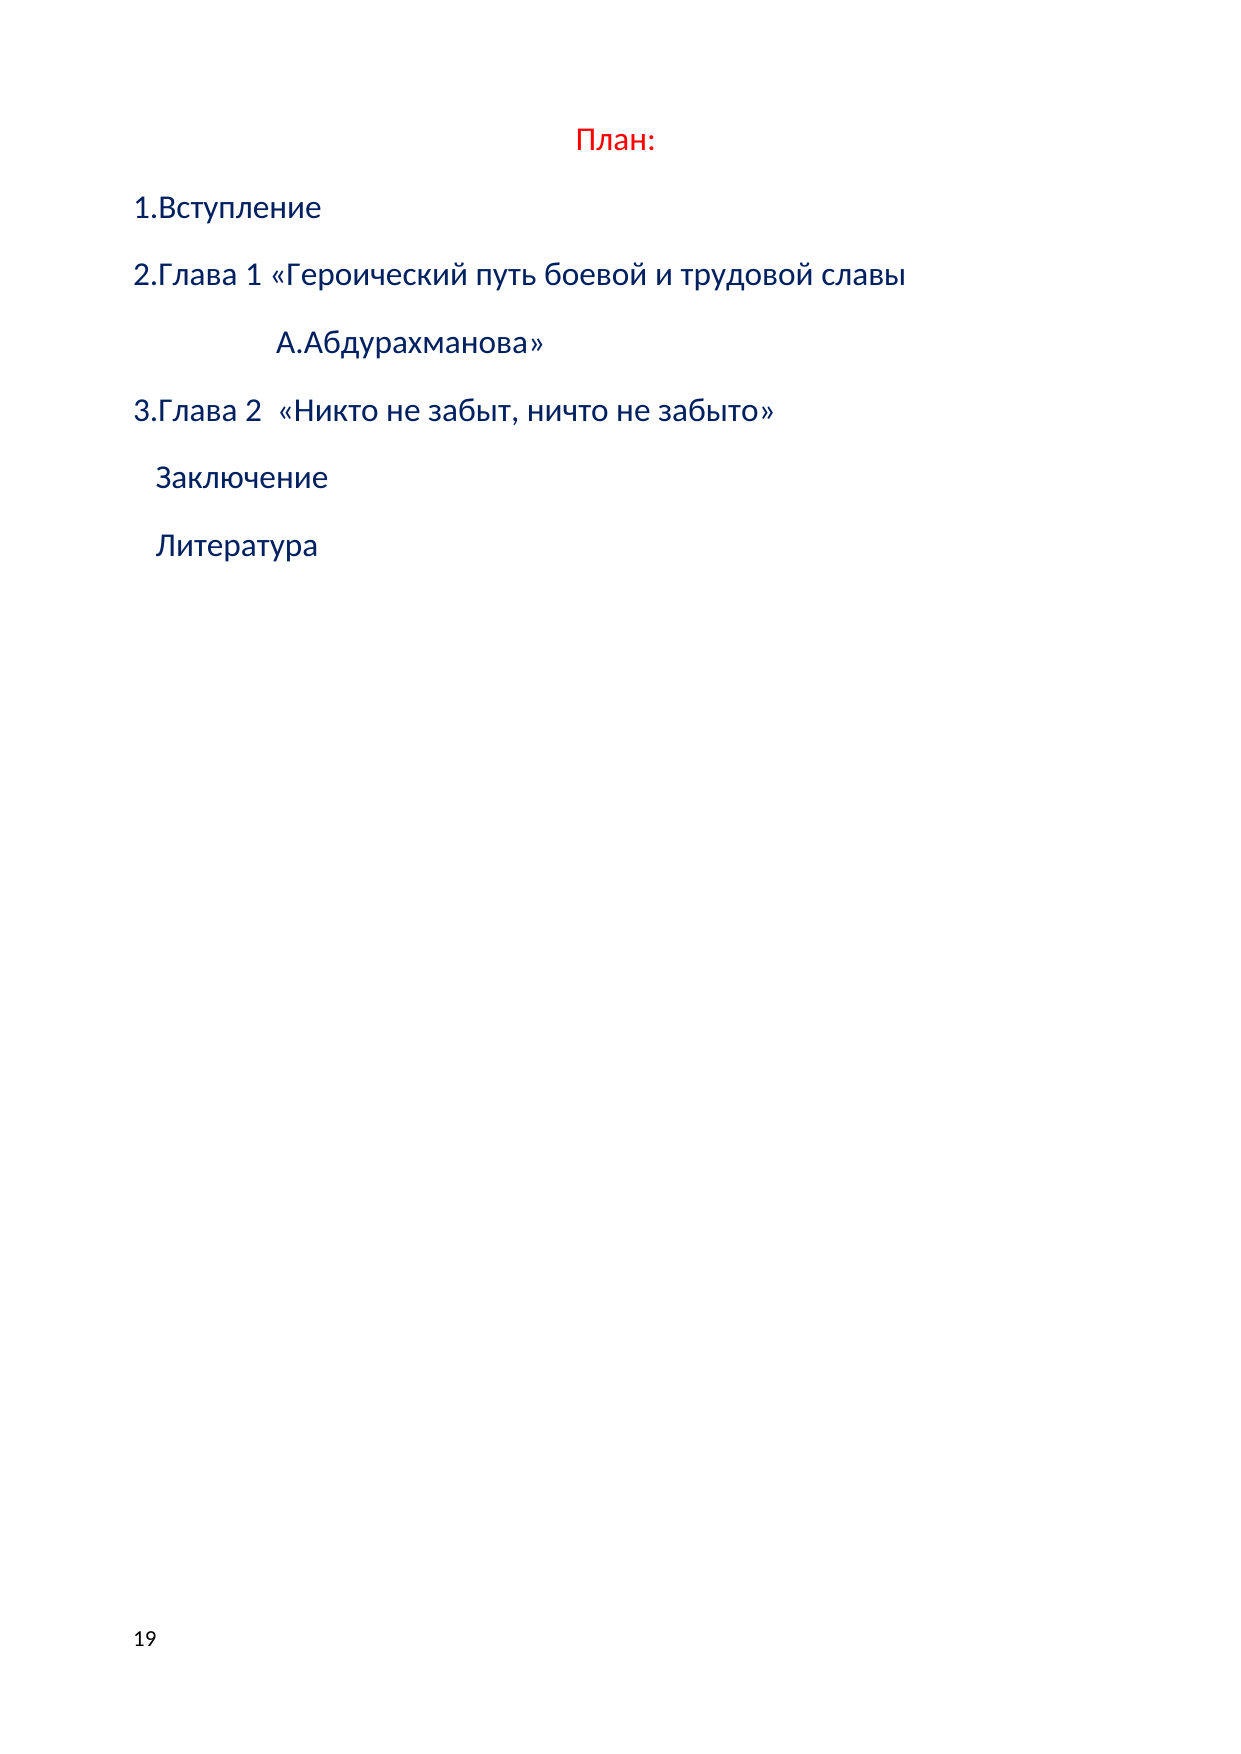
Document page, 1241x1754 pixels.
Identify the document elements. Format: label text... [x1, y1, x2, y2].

text 3.Глава 2 «Никто не забыт, ничто не забыто» [133, 388, 1152, 429]
text А.Абдурахманова» [133, 321, 1152, 362]
text 1.Вступление [133, 186, 1152, 226]
text Литература [133, 524, 1152, 564]
text План: [502, 118, 1152, 159]
text Заключение [133, 456, 1152, 497]
text 2.Глава 1 «Героический путь боевой и трудовой славы [133, 253, 1152, 294]
